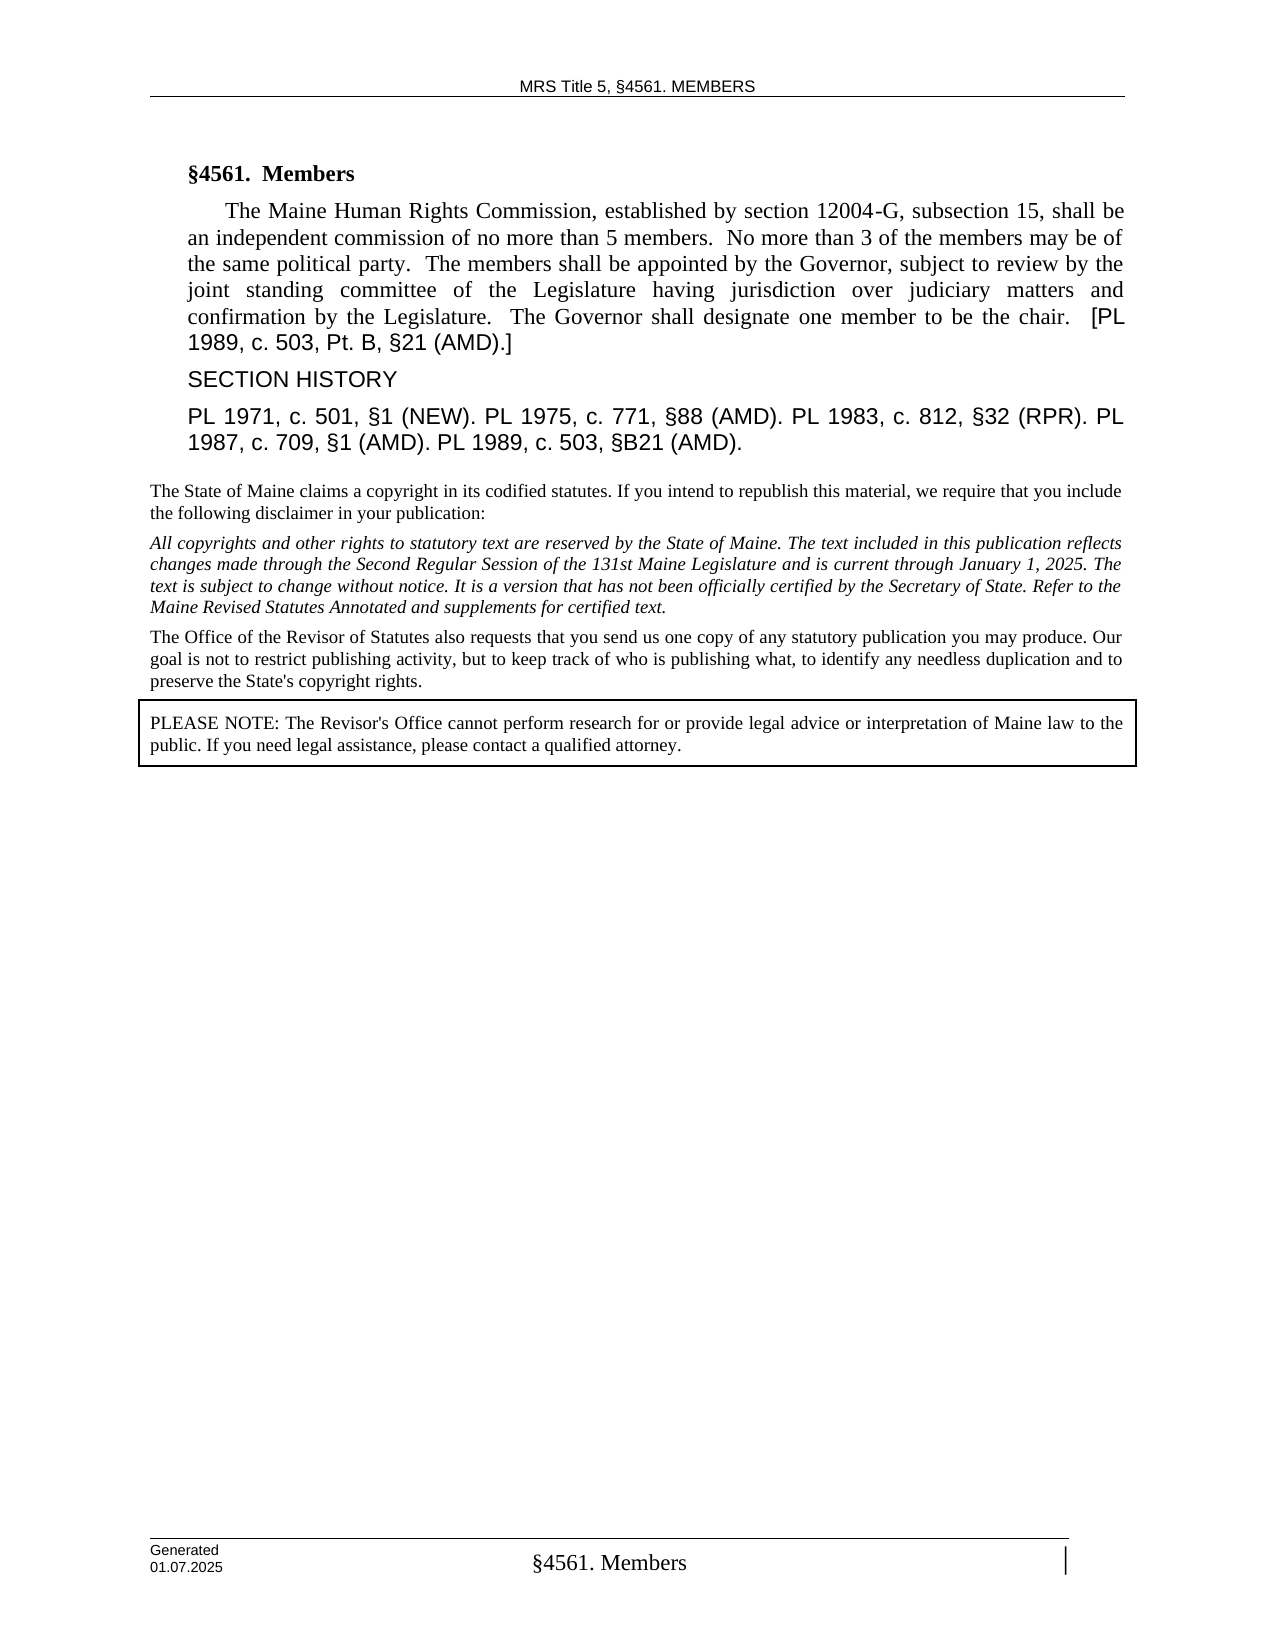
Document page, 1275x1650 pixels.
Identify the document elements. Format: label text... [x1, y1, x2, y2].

text PL 1971, c. 501, §1 (NEW). PL 1975, c. 771, §88 (AMD). PL 1983, c. 812, §32 (RPR). PL 1987, c. 709, §1 (AMD). PL 1989, c. 503, §B21 (AMD). [187, 403, 1125, 455]
text §4561. Members [187, 160, 1125, 187]
text The Office of the Revisor of Statutes also requests that you send us one copy of any statutory publication you may produce. Our goal is not to restrict publishing activity, but to keep track of who is publishing what, to identify any needless duplication and to preserve the State's copyright rights. [150, 626, 1125, 691]
text PLEASE NOTE: The Revisor's Office cannot perform research for or provide legal advice or interpretation of Maine law to the public. If you need legal assistance, please contact a qualified attorney. [140, 701, 1135, 765]
text The Maine Human Rights Commission, established by section 12004‑G, subsection 15, shall be an independent commission of no more than 5 members. No more than 3 of the members may be of the same political party. The members shall be appointed by the Governor, subject to review by the joint standing committee of the Legislature having jurisdiction over judiciary matters and confirmation by the Legislature. The Governor shall designate one member to be the chair. [PL 1989, c. 503, Pt. B, §21 (AMD).] [187, 197, 1125, 355]
text SECTION HISTORY [187, 366, 1125, 392]
text All copyrights and other rights to statutory text are reserved by the State of Maine. The text included in this publication reflects changes made through the Second Regular Session of the 131st Maine Legislature and is current through January 1, 2025 . The text is subject to change without notice. It is a version that has not been officially certified by the Secretary of State. Refer to the Maine Revised Statutes Annotated and supplements for certified text. [150, 532, 1125, 618]
text The State of Maine claims a copyright in its codified statutes. If you intend to republish this material, we require that you include the following disclaimer in your publication: [150, 480, 1125, 523]
